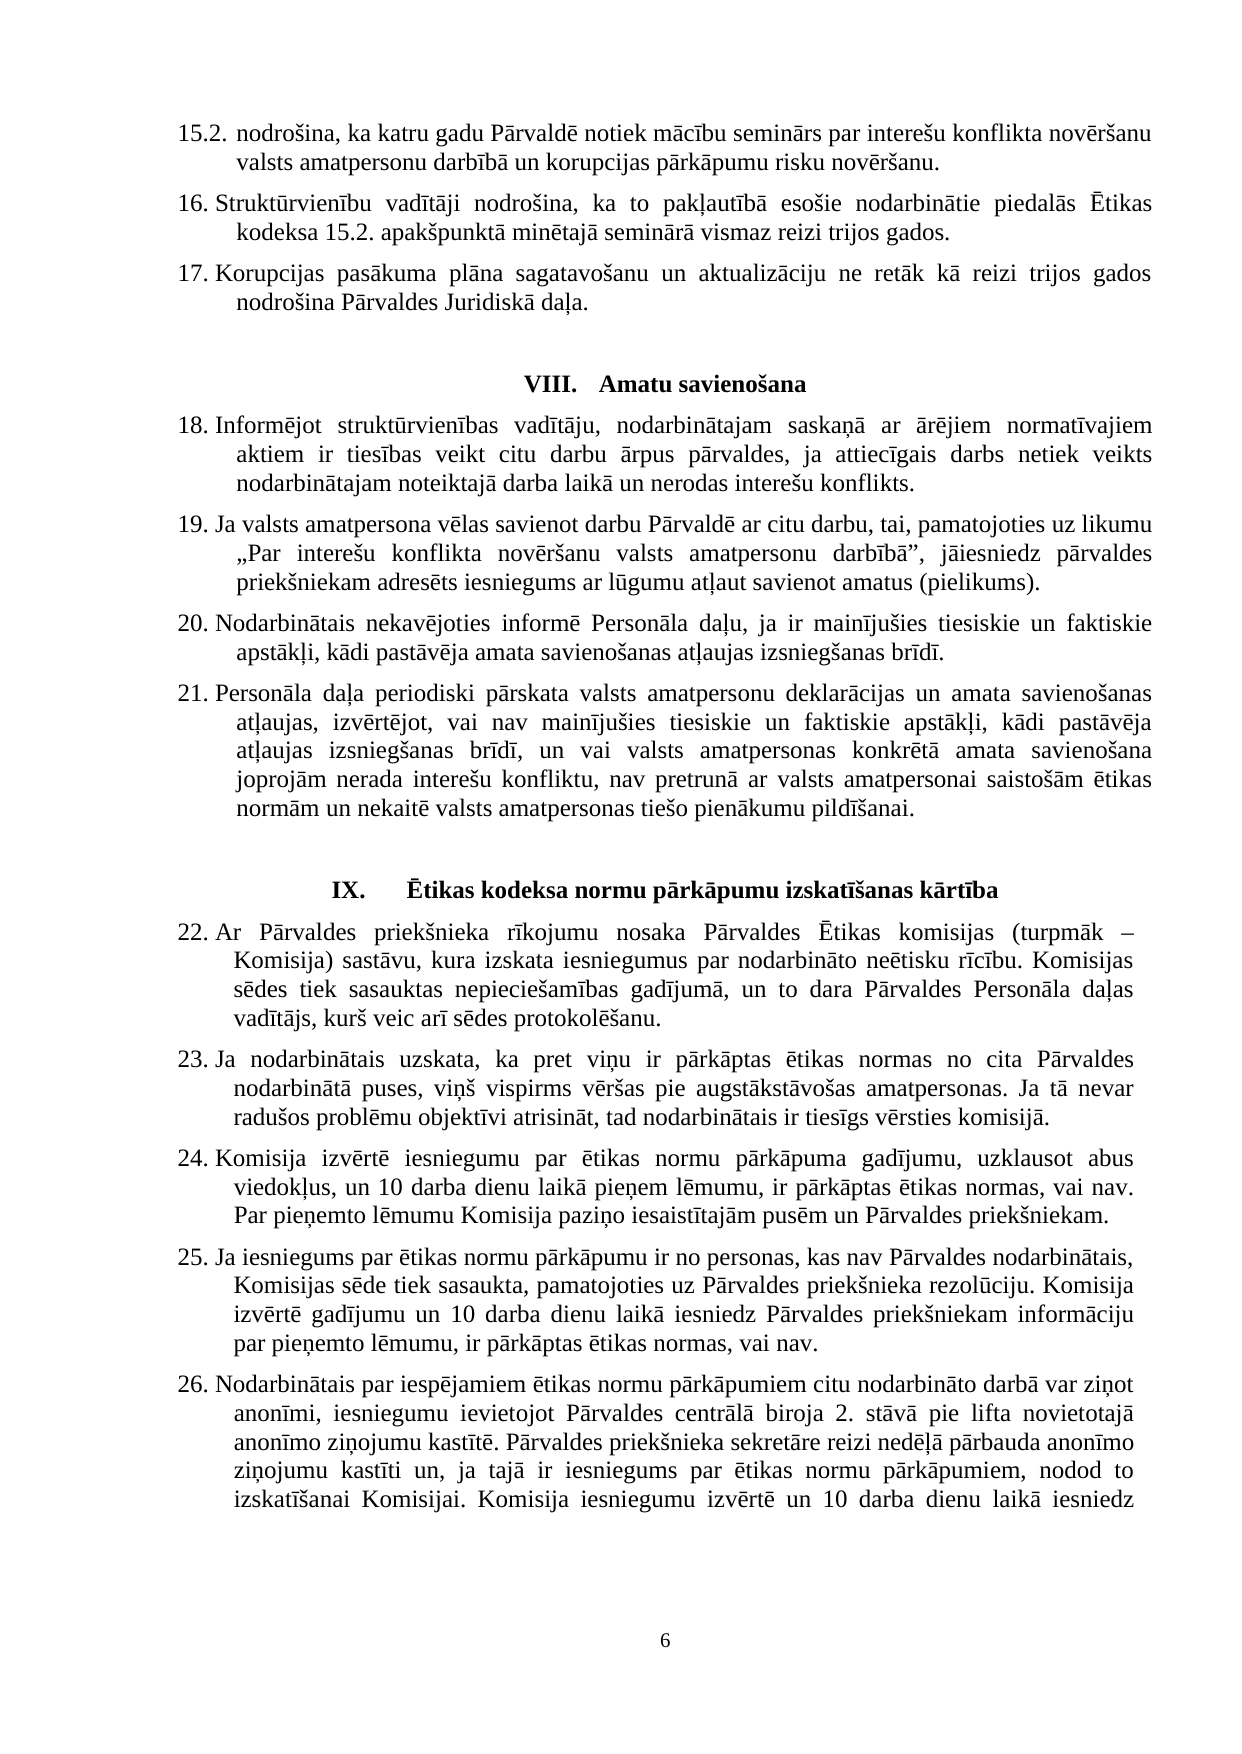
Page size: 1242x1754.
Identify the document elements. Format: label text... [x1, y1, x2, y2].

list Korupcijas pasākuma plāna sagatavošanu un aktualizāciju ne retāk kā reizi trijos gados nodrošina Pārvaldes Juridiskā daļa. [177, 258, 1153, 316]
list Amatu savienošana [177, 369, 1153, 398]
list Ja valsts amatpersona vēlas savienot darbu Pārvaldē ar citu darbu, tai, pamatojoties uz likumu „Par interešu konflikta novēršanu valsts amatpersonu darbībā”, jāiesniedz pārvaldes priekšniekam adresēts iesniegums ar lūgumu atļaut savienot amatus (pielikums). [177, 509, 1153, 596]
list Informējot struktūrvienības vadītāju, nodarbinātajam saskaņā ar ārējiem normatīvajiem aktiem ir tiesības veikt citu darbu ārpus pārvaldes, ja attiecīgais darbs netiek veikts nodarbinātajam noteiktajā darba laikā un nerodas interešu konflikts. [177, 411, 1153, 497]
list Struktūrvienību vadītāji nodrošina, ka to pakļautībā esošie nodarbinātie piedalās Ētikas kodeksa 15.2. apakšpunktā minētajā seminārā vismaz reizi trijos gados. [177, 188, 1153, 246]
list Personāla daļa periodiski pārskata valsts amatpersonu deklarācijas un amata savienošanas atļaujas, izvērtējot, vai nav mainījušies tiesiskie un faktiskie apstākļi, kādi pastāvēja atļaujas izsniegšanas brīdī, un vai valsts amatpersonas konkrētā amata savienošana joprojām nerada interešu konfliktu, nav pretrunā ar valsts amatpersonai saistošām ētikas normām un nekaitē valsts amatpersonas tiešo pienākumu pildīšanai. [177, 678, 1153, 822]
list nodrošina, ka katru gadu Pārvaldē notiek mācību seminārs par interešu konflikta novēršanu valsts amatpersonu darbībā un korupcijas pārkāpumu risku novēršanu. [177, 118, 1153, 176]
list Ar Pārvaldes priekšnieka rīkojumu nosaka Pārvaldes Ētikas komisijas (turpmāk – Komisija) sastāvu, kura izskata iesniegumus par nodarbināto neētisku rīcību. Komisijas sēdes tiek sasauktas nepieciešamības gadījumā, un to dara Pārvaldes Personāla daļas vadītājs, kurš veic arī sēdes protokolēšanu. [177, 917, 1135, 1032]
list Komisija izvērtē iesniegumu par ētikas normu pārkāpuma gadījumu, uzklausot abus viedokļus, un 10 darba dienu laikā pieņem lēmumu, ir pārkāptas ētikas normas, vai nav. Par pieņemto lēmumu Komisija paziņo iesaistītajām pusēm un Pārvaldes priekšniekam. [177, 1143, 1135, 1229]
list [177, 1369, 1135, 1513]
list Ja nodarbinātais uzskata, ka pret viņu ir pārkāptas ētikas normas no cita Pārvaldes nodarbinātā puses, viņš vispirms vēršas pie augstākstāvošas amatpersonas. Ja tā nevar radušos problēmu objektīvi atrisināt, tad nodarbinātais ir tiesīgs vērsties komisijā. [177, 1044, 1135, 1131]
list Ētikas kodeksa normu pārkāpumu izskatīšanas kārtība [177, 876, 1153, 904]
list Ja iesniegums par ētikas normu pārkāpumu ir no personas, kas nav Pārvaldes nodarbinātais, Komisijas sēde tiek sasaukta, pamatojoties uz Pārvaldes priekšnieka rezolūciju. Komisija izvērtē gadījumu un 10 darba dienu laikā iesniedz Pārvaldes priekšniekam informāciju par pieņemto lēmumu, ir pārkāptas ētikas normas, vai nav. [177, 1242, 1135, 1357]
list Nodarbinātais nekavējoties informē Personāla daļu, ja ir mainījušies tiesiskie un faktiskie apstākļi, kādi pastāvēja amata savienošanas atļaujas izsniegšanas brīdī. [177, 608, 1153, 666]
